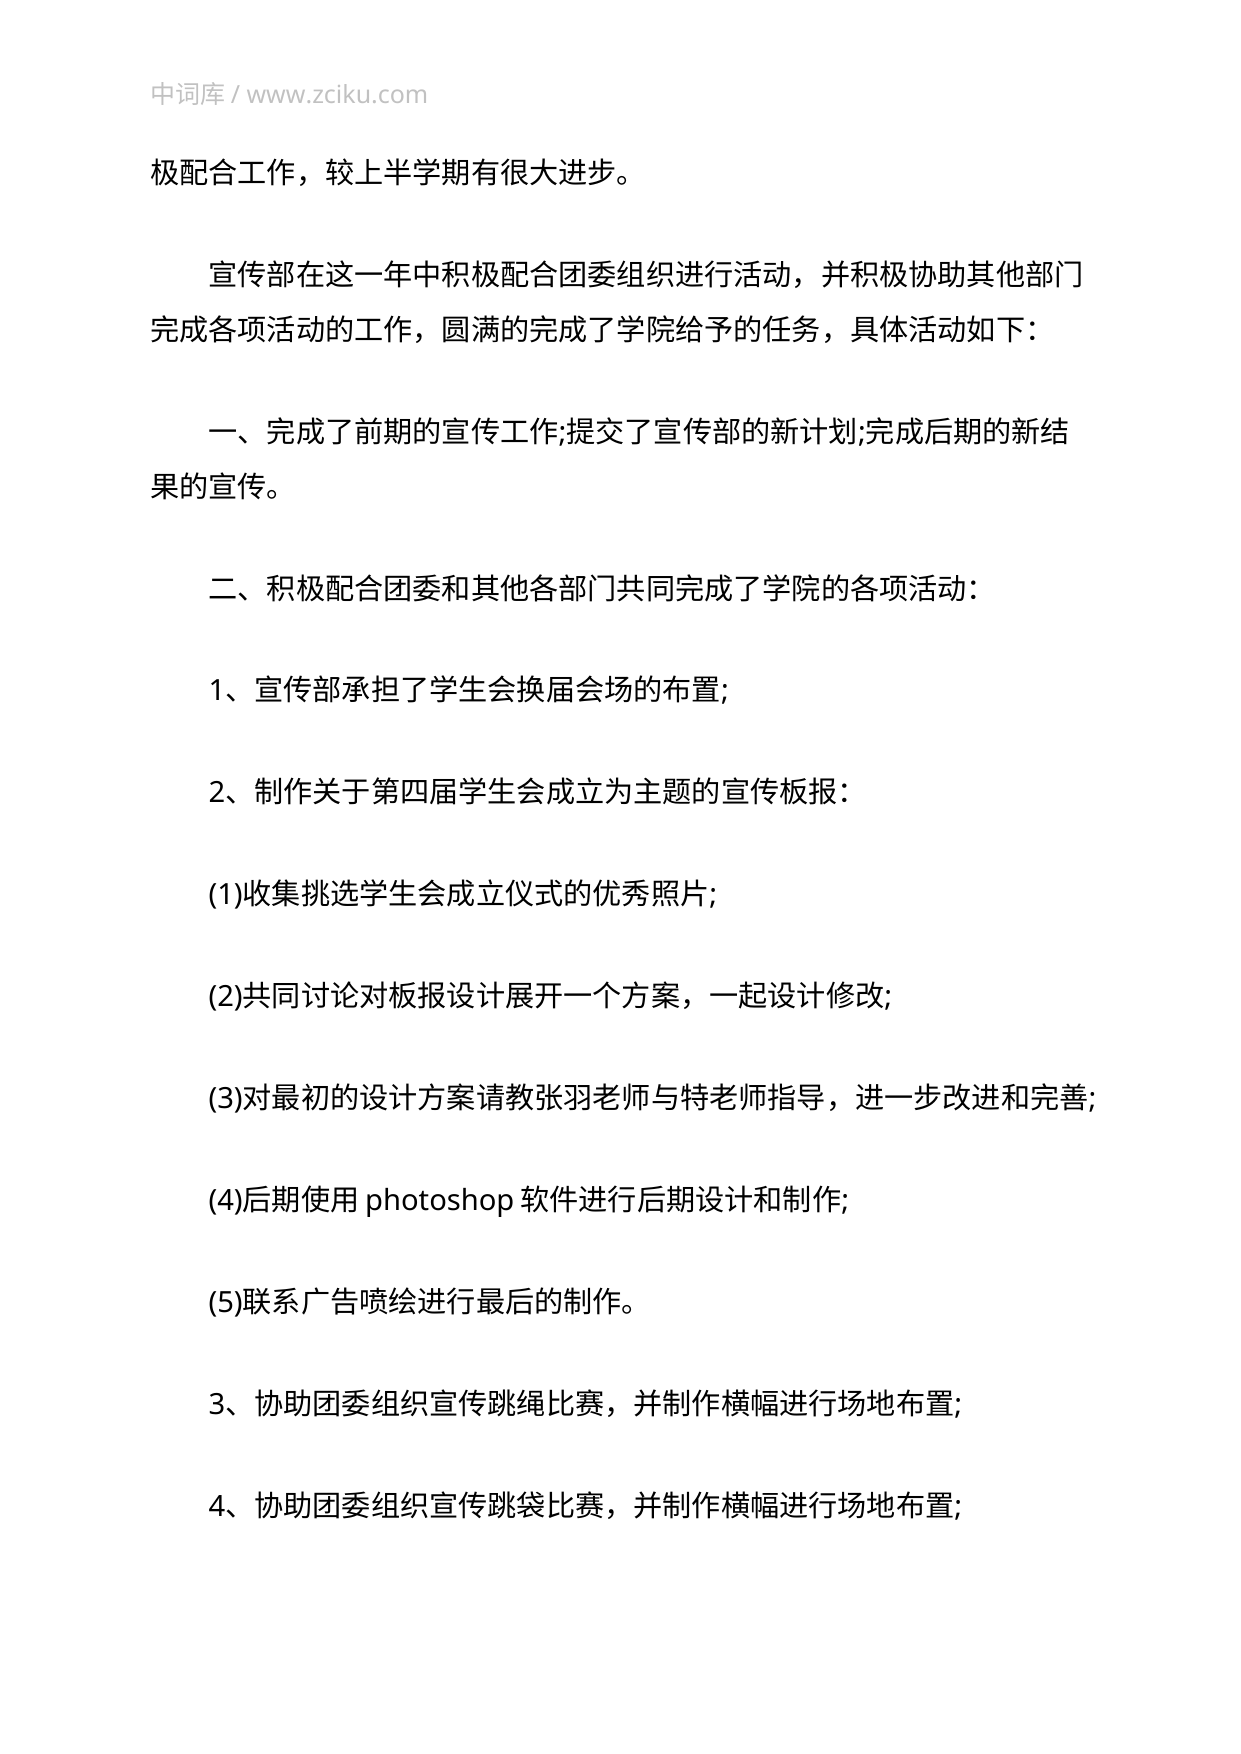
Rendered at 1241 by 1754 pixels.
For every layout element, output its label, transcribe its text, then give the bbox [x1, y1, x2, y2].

text (1)收集挑选学生会成立仪式的优秀照片; [150, 871, 1090, 913]
text 2、制作关于第四届学生会成立为主题的宣传板报： [150, 769, 1090, 811]
text (4)后期使用photoshop软件进行后期设计和制作; [150, 1177, 1090, 1219]
text 一、完成了前期的宣传工作;提交了宣传部的新计划;完成后期的新结果的宣传。 [150, 408, 1090, 506]
text 二、积极配合团委和其他各部门共同完成了学院的各项活动： [150, 565, 1090, 607]
text 宣传部在这一年中积极配合团委组织进行活动，并积极协助其他部门完成各项活动的工作，圆满的完成了学院给予的任务，具体活动如下： [150, 252, 1090, 349]
text (2)共同讨论对板报设计展开一个方案，一起设计修改; [150, 973, 1090, 1015]
text (3)对最初的设计方案请教张羽老师与特老师指导，进一步改进和完善; [150, 1075, 1090, 1117]
text 1、宣传部承担了学生会换届会场的布置; [150, 667, 1090, 709]
text (5)联系广告喷绘进行最后的制作。 [150, 1279, 1090, 1321]
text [150, 150, 1090, 192]
text 4、协助团委组织宣传跳袋比赛，并制作横幅进行场地布置; [150, 1483, 1090, 1525]
text 3、协助团委组织宣传跳绳比赛，并制作横幅进行场地布置; [150, 1381, 1090, 1423]
